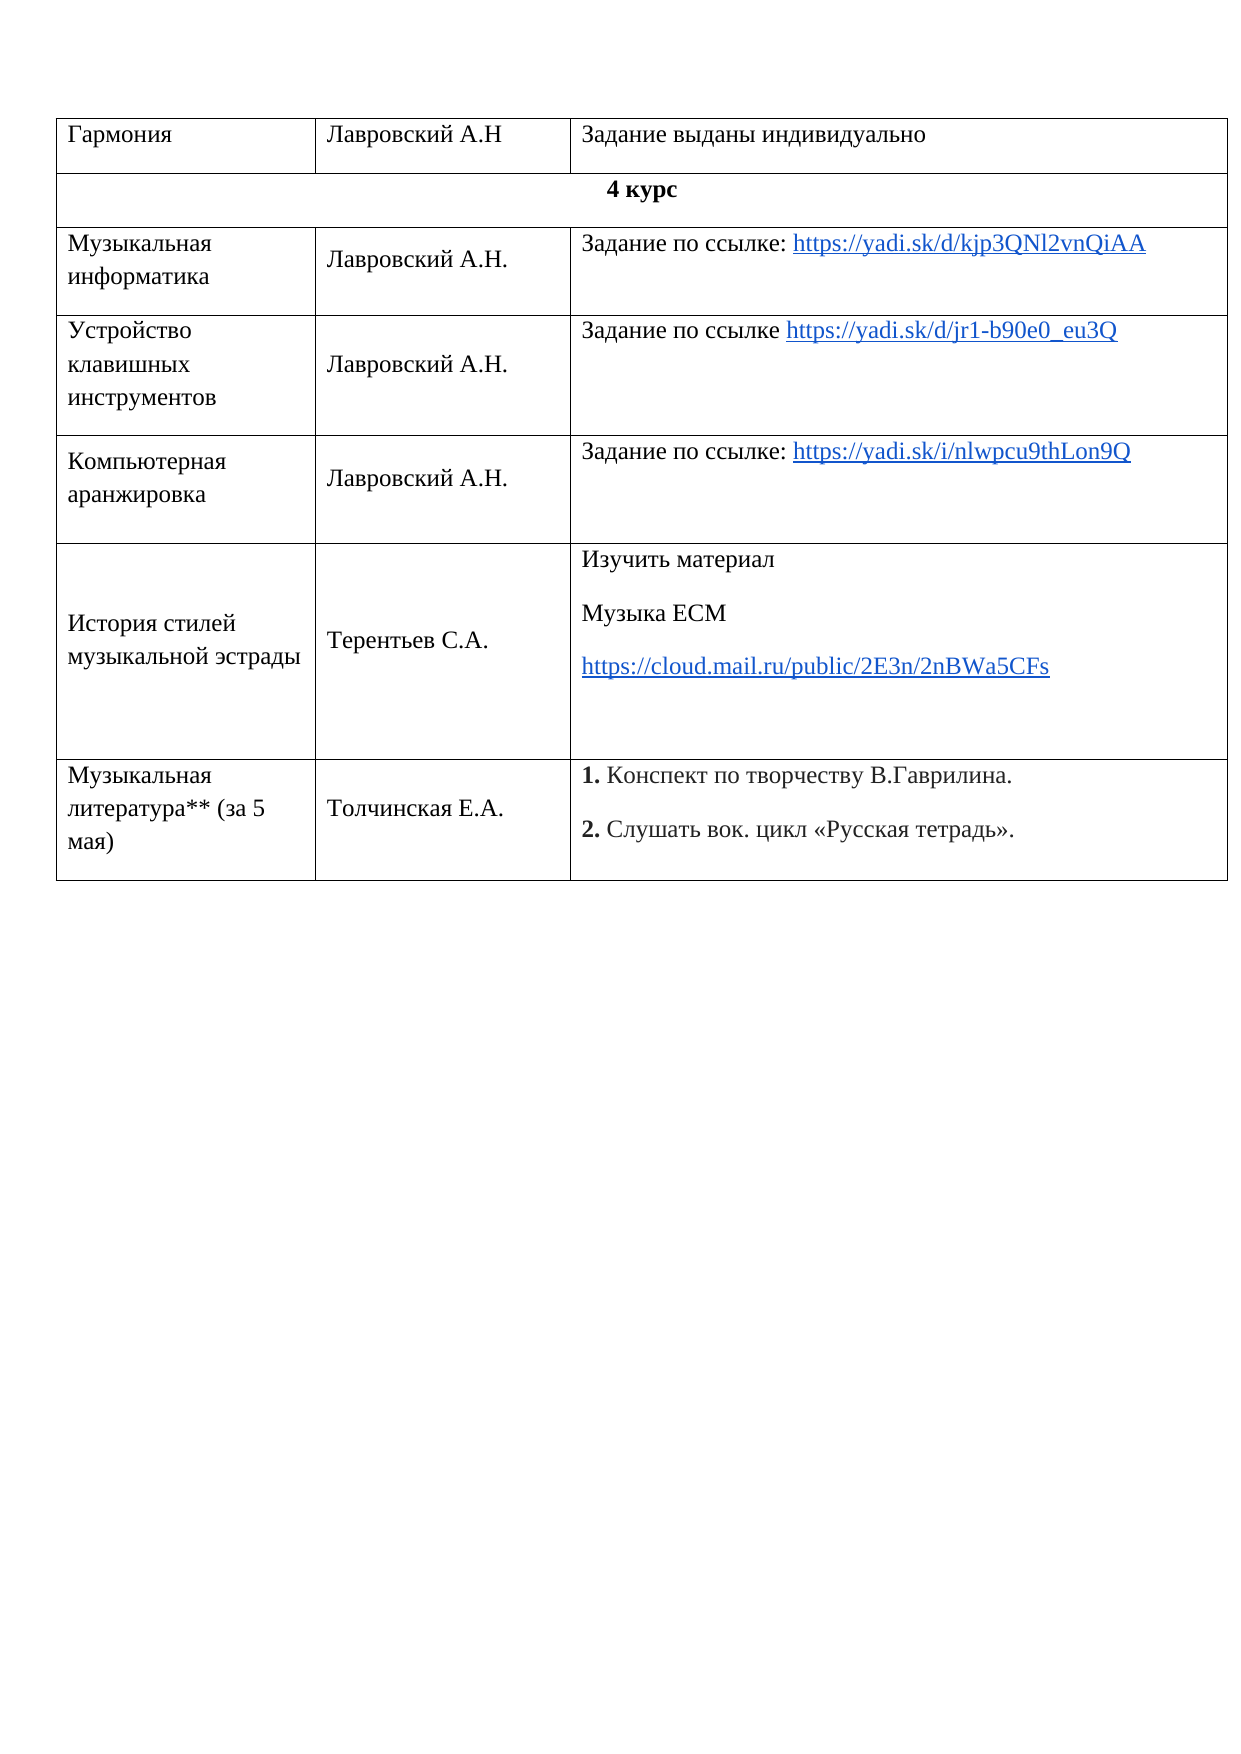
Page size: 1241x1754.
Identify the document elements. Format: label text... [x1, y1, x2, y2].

table_cell Задание выданы индивидуально [571, 119, 1227, 173]
table_cell Изучить материал Музыка ECM https://cloud.mail.ru/public/2E3n/2nBWa5CFs [571, 544, 1227, 759]
table_cell Задание по ссылке https://yadi.sk/d/jr1-b90e0_eu3Q [571, 316, 1227, 435]
table_cell 4 курс [57, 174, 1227, 227]
table_cell Лавровский А.Н. [316, 228, 570, 314]
table_cell Терентьев С.А. [316, 544, 570, 759]
table_cell Задание по ссылке: https://yadi.sk/d/kjp3QNl2vnQiAA [571, 228, 1227, 314]
table_cell Лавровский А.Н. [316, 316, 570, 435]
table_cell Гармония [57, 119, 315, 173]
table_cell Толчинская Е.А. [316, 760, 570, 880]
table_cell Компьютерная аранжировка [57, 436, 315, 543]
table_cell История стилей музыкальной эстрады [57, 544, 315, 759]
table_cell Задание по ссылке: https://yadi.sk/i/nlwpcu9thLon9Q [571, 436, 1227, 543]
table_cell Музыкальная литература** (за 5 мая) [57, 760, 315, 880]
table_cell Музыкальная информатика [57, 228, 315, 314]
table_cell Устройство клавишных инструментов [57, 316, 315, 435]
table_cell Лавровский А.Н. [316, 436, 570, 543]
table_cell 1. Конспект по творчеству В.Гаврилина. 2. Слушать вок. цикл «Русская тетрадь». [571, 760, 1227, 880]
table_cell Лавровский А.Н [316, 119, 570, 173]
